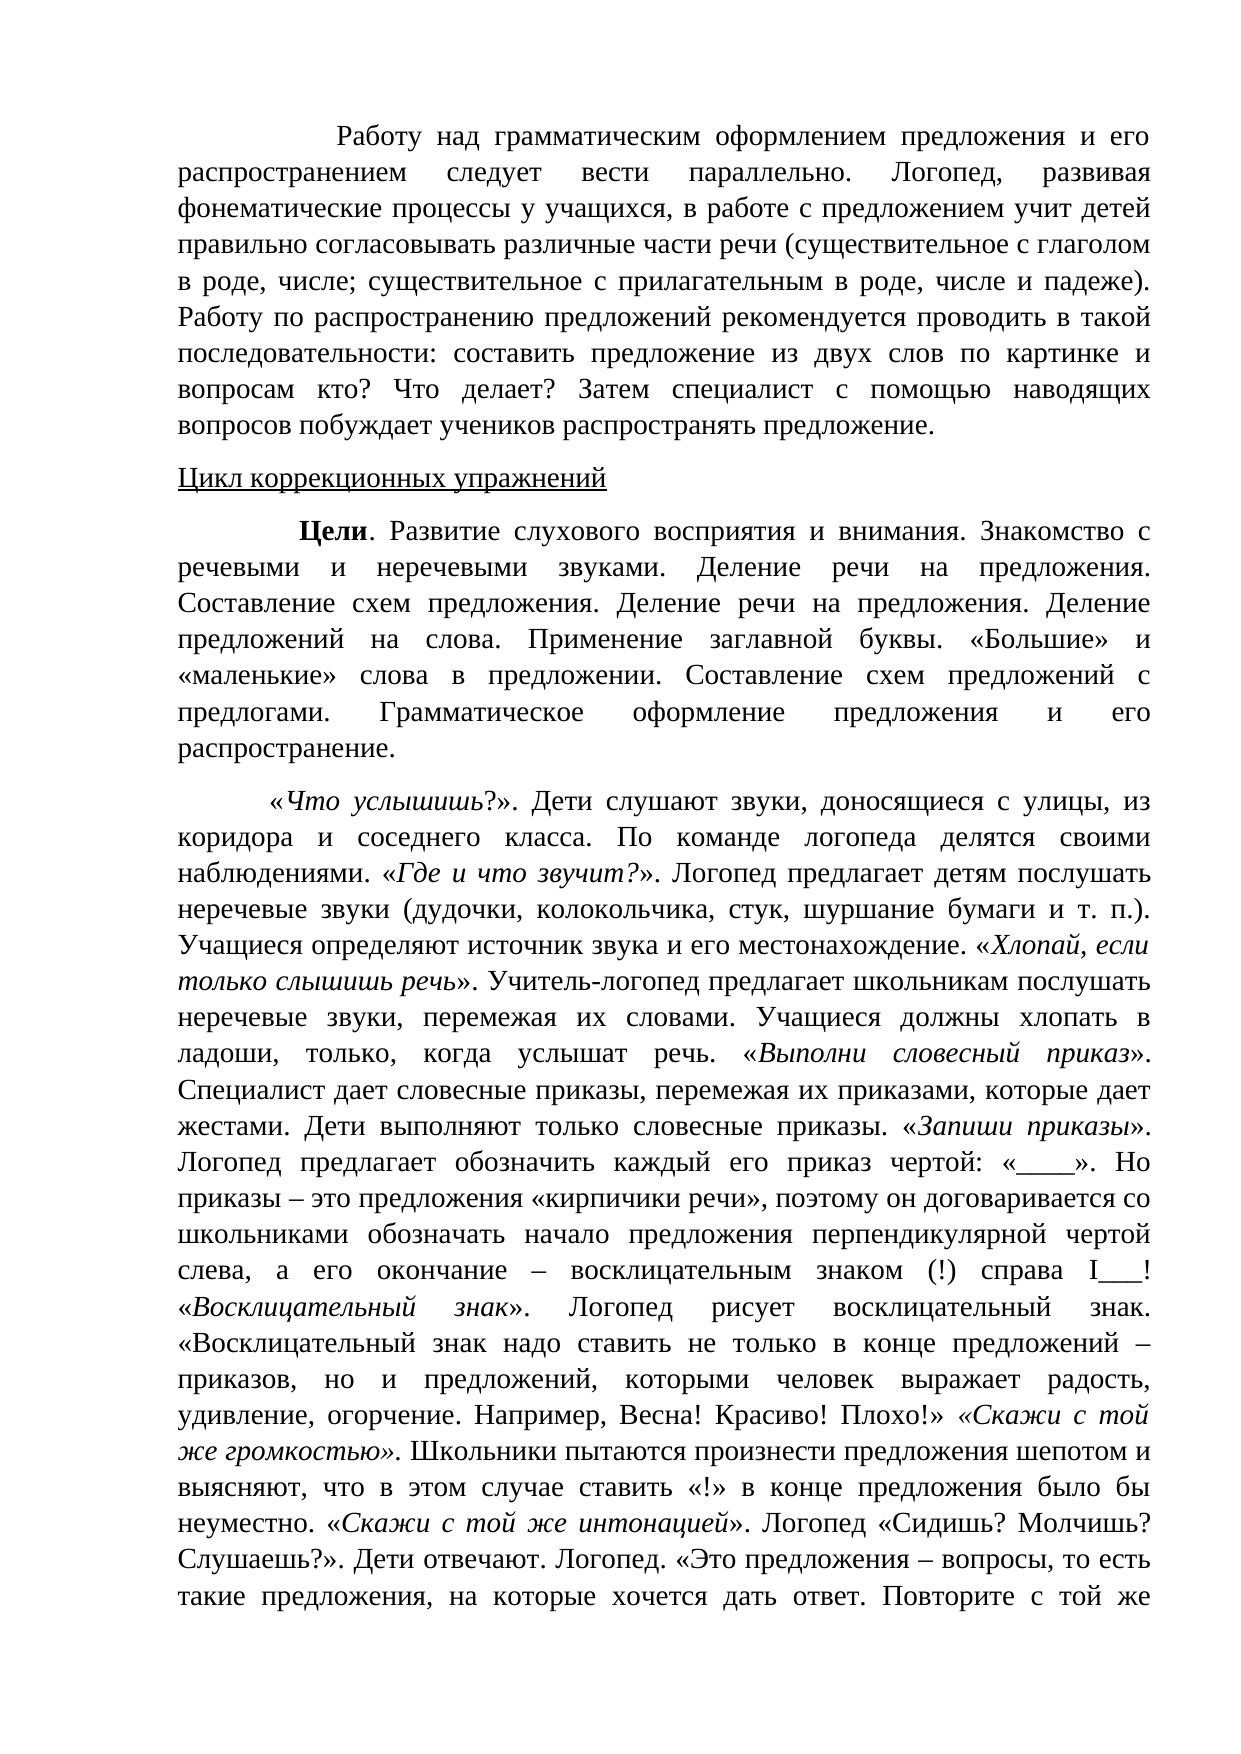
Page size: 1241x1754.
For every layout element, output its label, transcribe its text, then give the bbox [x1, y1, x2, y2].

text Работу над грамматическим оформлением предложения и его распространением следует вести параллельно. Логопед, развивая фонематические процессы у учащихся, в работе с предложением учит детей правильно согласовывать различные части речи (существительное с глаголом в роде, числе; существительное с прилагательным в роде, числе и падеже). Работу по распространению предложений рекомендуется проводить в такой последовательности: составить предложение из двух слов по картинке и вопросам кто? Что делает? Затем специалист с помощью наводящих вопросов побуждает учеников распространять предложение. [177, 118, 1152, 441]
text Цели. Развитие слухового восприятия и внимания. Знакомство с речевыми и неречевыми звуками. Деление речи на предложения. Составление схем предложения. Деление речи на предложения. Деление предложений на слова. Применение заглавной буквы. «Большие» и «маленькие» слова в предложении. Составление схем предложений с предлогами. Грамматическое оформление предложения и его распространение. [177, 513, 1152, 763]
text Цикл коррекционных упражнений [177, 460, 1152, 494]
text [177, 783, 1152, 1611]
